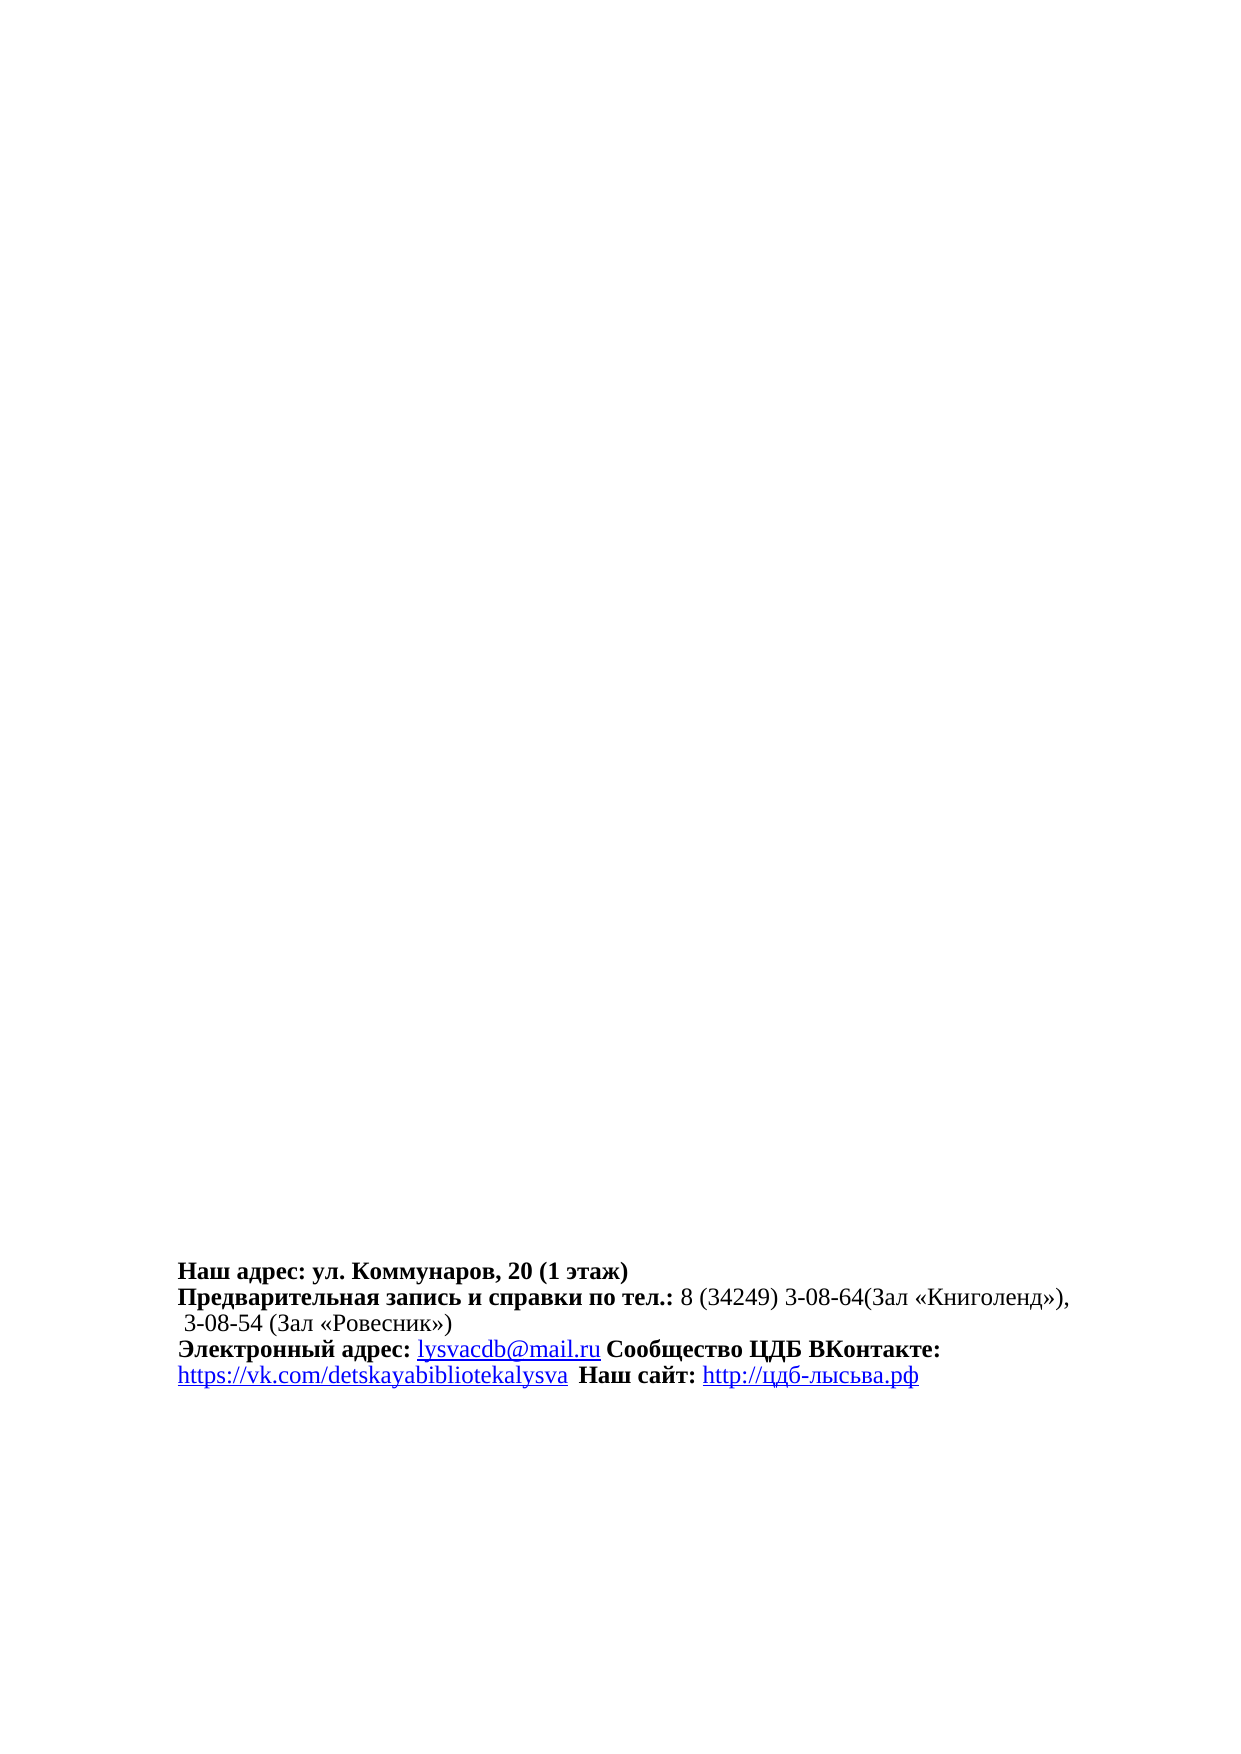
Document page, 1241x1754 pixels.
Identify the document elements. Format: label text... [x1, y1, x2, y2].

text Электронный адрес: lysvacdb@mail.ru Сообщество ЦДБ ВКонтакте: https://vk.com/detskayabibliotekalysva Наш сайт: http://цдб-лысьва.рф [177, 1337, 1152, 1389]
text Наш адрес: ул. Коммунаров, 20 (1 этаж) Предварительная запись и справки по тел.: 8 (34249) 3-08-64(Зал «Книголенд»), 3-08-54 (Зал «Ровесник») [177, 1259, 1152, 1337]
